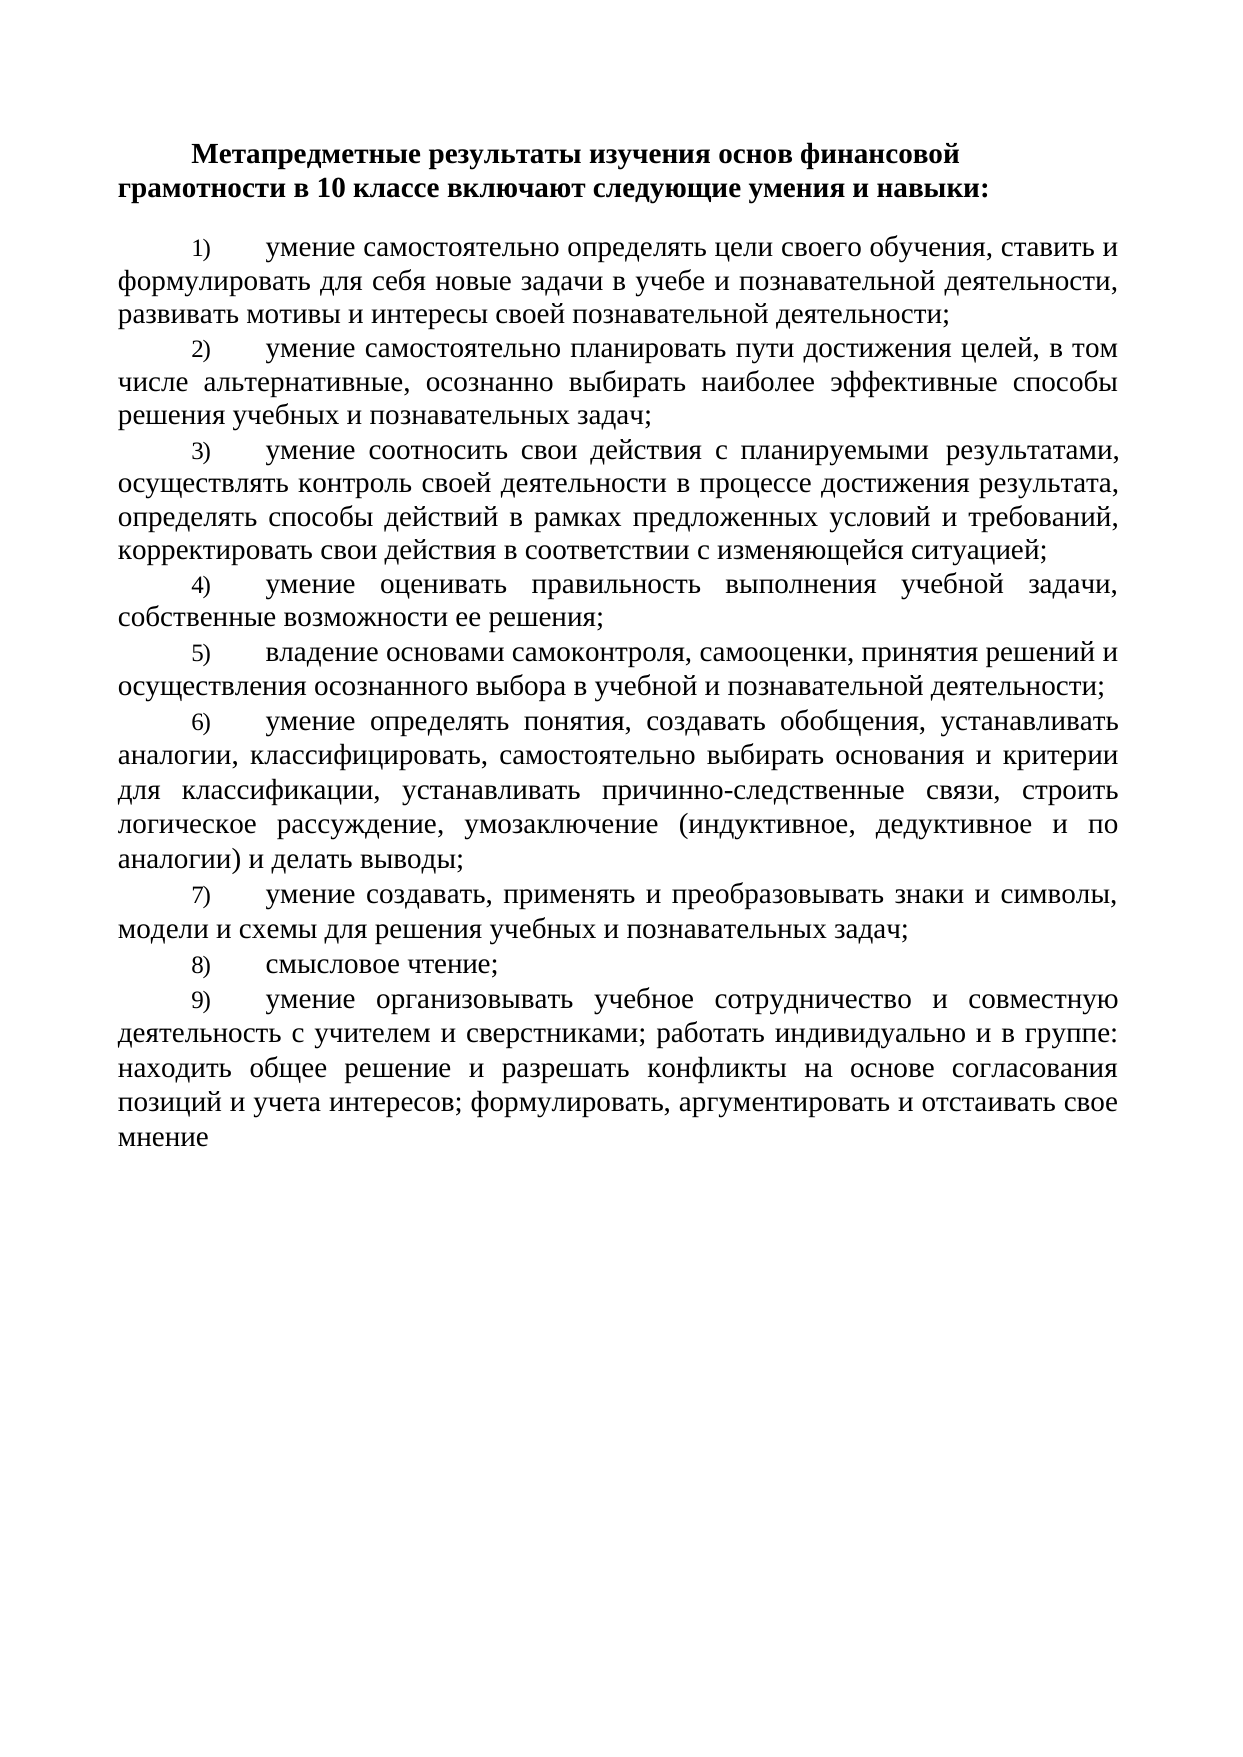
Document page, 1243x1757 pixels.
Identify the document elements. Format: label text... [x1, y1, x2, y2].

list умение соотносить свои действия с планируемыми результатами, осуществлять контроль своей деятельности в процессе достижения результата, определять способы действий в рамках предложенных условий и требований, корректировать свои действия в соответствии с изменяющейся ситуацией; [118, 432, 1120, 566]
list смысловое чтение; [191, 946, 1168, 979]
list умение оценивать правильность выполнения учебной задачи, собственные возможности ее решения; [118, 566, 1118, 633]
list умение определять понятия, создавать обобщения, устанавливать аналогии, классифицировать, самостоятельно выбирать основания и критерии для классификации, устанавливать причинно-следственные связи, строить логическое рассуждение, умозаключение (индуктивное, дедуктивное и по аналогии) и делать выводы; [118, 703, 1120, 874]
list владение основами самоконтроля, самооценки, принятия решений и осуществления осознанного выбора в учебной и познавательной деятельности; [118, 634, 1119, 702]
list умение создавать, применять и преобразовывать знаки и символы, модели и схемы для решения учебных и познавательных задач; [118, 876, 1118, 944]
list умение самостоятельно определять цели своего обучения, ставить и формулировать для себя новые задачи в учебе и познавательной деятельности, развивать мотивы и интересы своей познавательной деятельности; [118, 229, 1119, 330]
list умение организовывать учебное сотрудничество и совместную деятельность с учителем и сверстниками; работать индивидуально и в группе: находить общее решение и разрешать конфликты на основе согласования позиций и учета интересов; формулировать, аргументировать и отстаивать свое мнение [118, 981, 1119, 1152]
list умение самостоятельно планировать пути достижения целей, в том числе альтернативные, осознанно выбирать наиболее эффективные способы решения учебных и познавательных задач; [118, 330, 1119, 431]
text Метапредметные результаты изучения основ финансовой грамотности в 10 классе включают следующие умения и навыки: [118, 136, 1097, 203]
